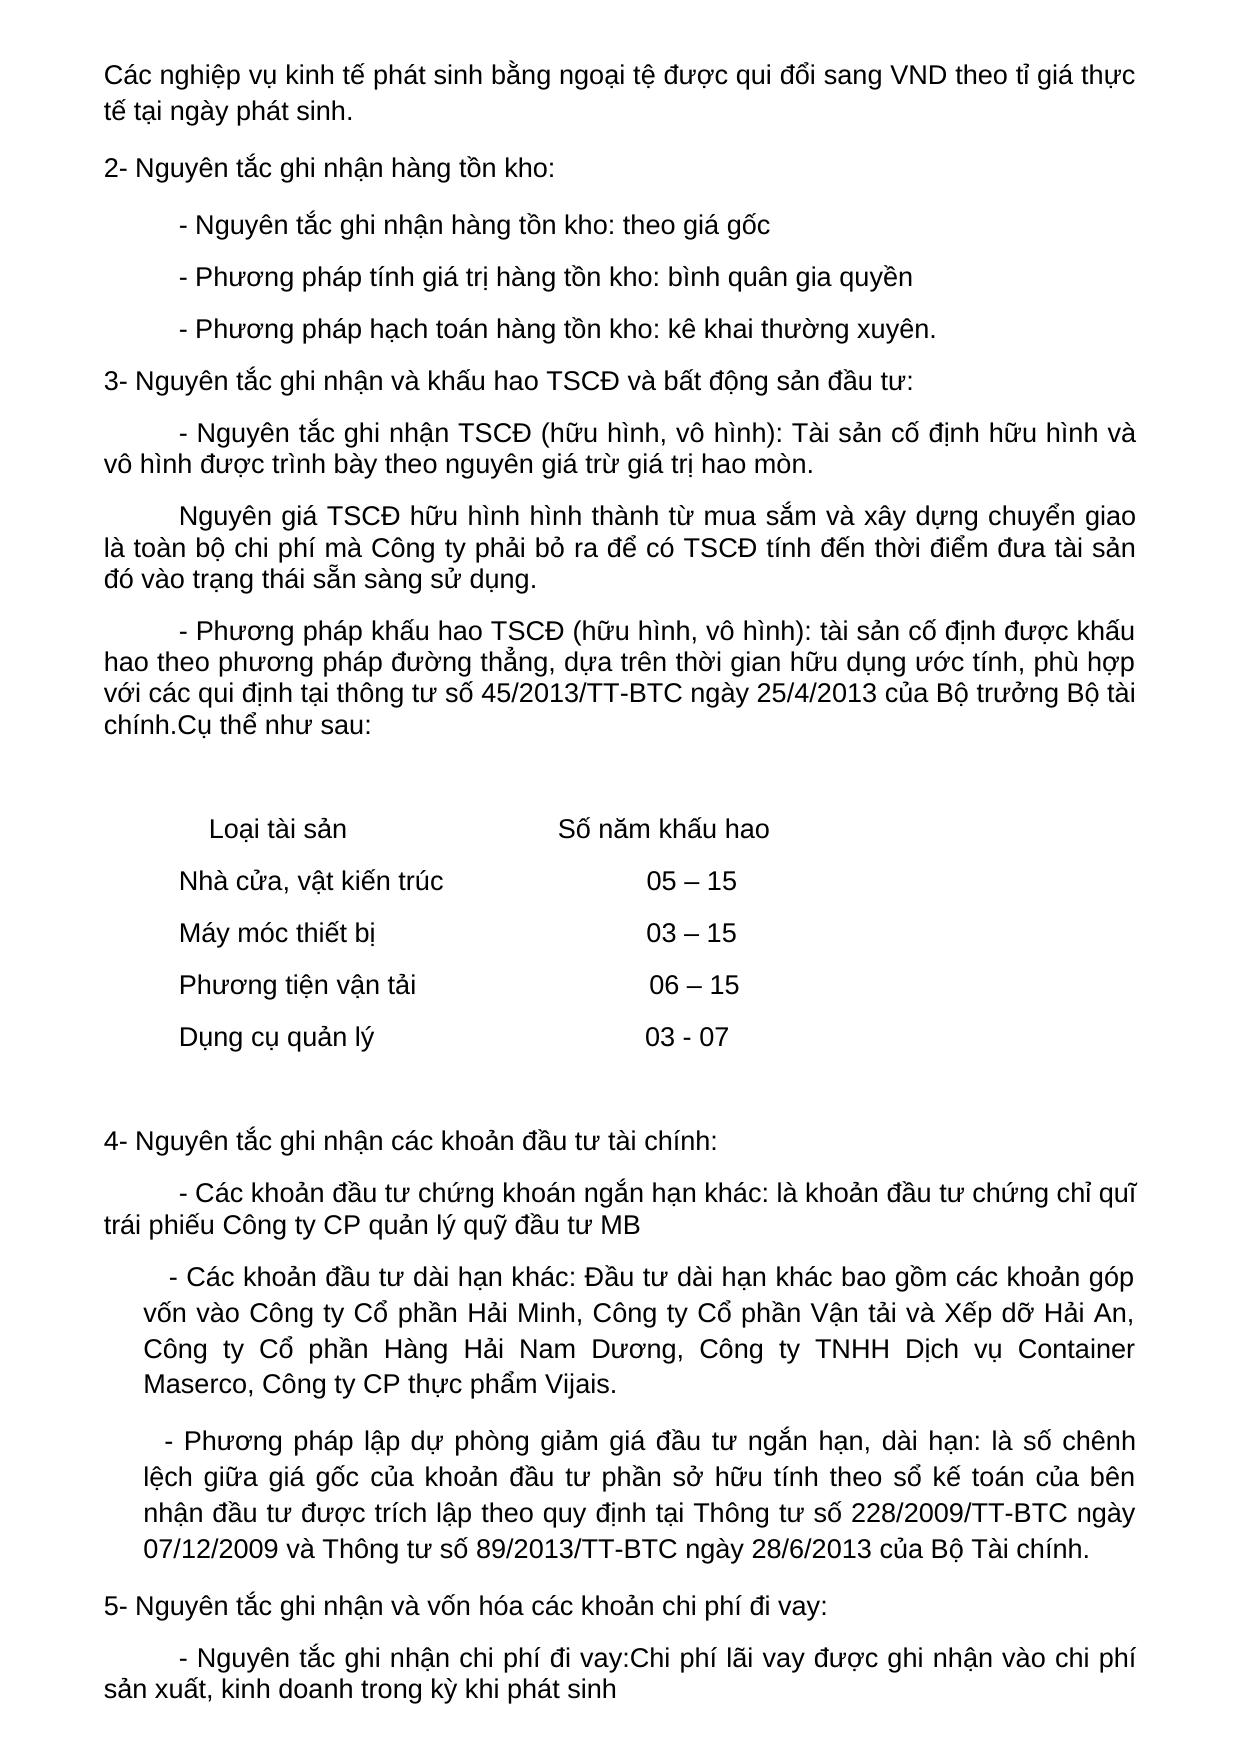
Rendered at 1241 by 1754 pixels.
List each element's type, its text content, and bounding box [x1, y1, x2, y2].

text - Phương pháp lập dự phòng giảm giá đầu tư ngắn hạn, dài hạn: là số chênh lệch giữa giá gốc của khoản đầu tư phần sở hữu tính theo sổ kế toán của bên nhận đầu tư được trích lập theo quy định tại Thông tư số 228/2009/TT-BTC ngày 07/12/2009 và Thông tư số 89/2013/TT-BTC ngày 28/6/2013 của Bộ Tài chính. [143, 1425, 1137, 1564]
text - Phương pháp tính giá trị hàng tồn kho: bình quân gia quyền [178, 261, 1137, 292]
text Nhà cửa, vật kiến trúc 05 – 15 [103, 865, 1137, 896]
text - Phương pháp hạch toán hàng tồn kho: kê khai thường xuyên. [103, 313, 1137, 344]
text Loại tài sản Số năm khấu hao [103, 813, 1137, 844]
text - Các khoản đầu tư chứng khoán ngắn hạn khác: là khoản đầu tư chứng chỉ quĩ trái phiếu Công ty CP quản lý quỹ đầu tư MB [103, 1177, 1137, 1240]
text - Nguyên tắc ghi nhận chi phí đi vay:Chi phí lãi vay được ghi nhận vào chi phí sản xuất, kinh doanh trong kỳ khi phát sinh [103, 1642, 1137, 1704]
text Nguyên giá TSCĐ hữu hình hình thành từ mua sắm và xây dựng chuyển giao là toàn bộ chi phí mà Công ty phải bỏ ra để có TSCĐ tính đến thời điểm đưa tài sản đó vào trạng thái sẵn sàng sử dụng. [103, 500, 1137, 594]
text - Các khoản đầu tư dài hạn khác: Đầu tư dài hạn khác bao gồm các khoản góp vốn vào Công ty Cổ phần Hải Minh, Công ty Cổ phần Vận tải và Xếp dỡ Hải An, Công ty Cổ phần Hàng Hải Nam Dương, Công ty TNHH Dịch vụ Container Maserco, Công ty CP thực phẩm Vijais. [143, 1261, 1137, 1400]
text - Nguyên tắc ghi nhận TSCĐ (hữu hình, vô hình): Tài sản cố định hữu hình và vô hình được trình bày theo nguyên giá trừ giá trị hao mòn. [103, 417, 1137, 479]
text - Phương pháp khấu hao TSCĐ (hữu hình, vô hình): tài sản cố định được khấu hao theo phương pháp đường thẳng, dựa trên thời gian hữu dụng ước tính, phù hợp với các qui định tại thông tư số 45/2013/TT-BTC ngày 25/4/2013 của Bộ trưởng Bộ tài chính.Cụ thể như sau: [103, 615, 1137, 740]
text Dụng cụ quản lý 03 - 07 [103, 1021, 1137, 1052]
text Phương tiện vận tải 06 – 15 [103, 969, 1137, 1000]
text 5- Nguyên tắc ghi nhận và vốn hóa các khoản chi phí đi vay: [103, 1590, 1137, 1621]
text 3- Nguyên tắc ghi nhận và khấu hao TSCĐ và bất động sản đầu tư: [103, 365, 1137, 396]
text 2- Nguyên tắc ghi nhận hàng tồn kho: [103, 152, 1137, 183]
text Các nghiệp vụ kinh tế phát sinh bằng ngoại tệ được qui đổi sang VND theo tỉ giá thực tế tại ngày phát sinh. [103, 59, 1137, 126]
text Máy móc thiết bị 03 – 15 [103, 917, 1137, 948]
text 4- Nguyên tắc ghi nhận các khoản đầu tư tài chính: [103, 1125, 1137, 1157]
text - Nguyên tắc ghi nhận hàng tồn kho: theo giá gốc [103, 209, 1137, 240]
